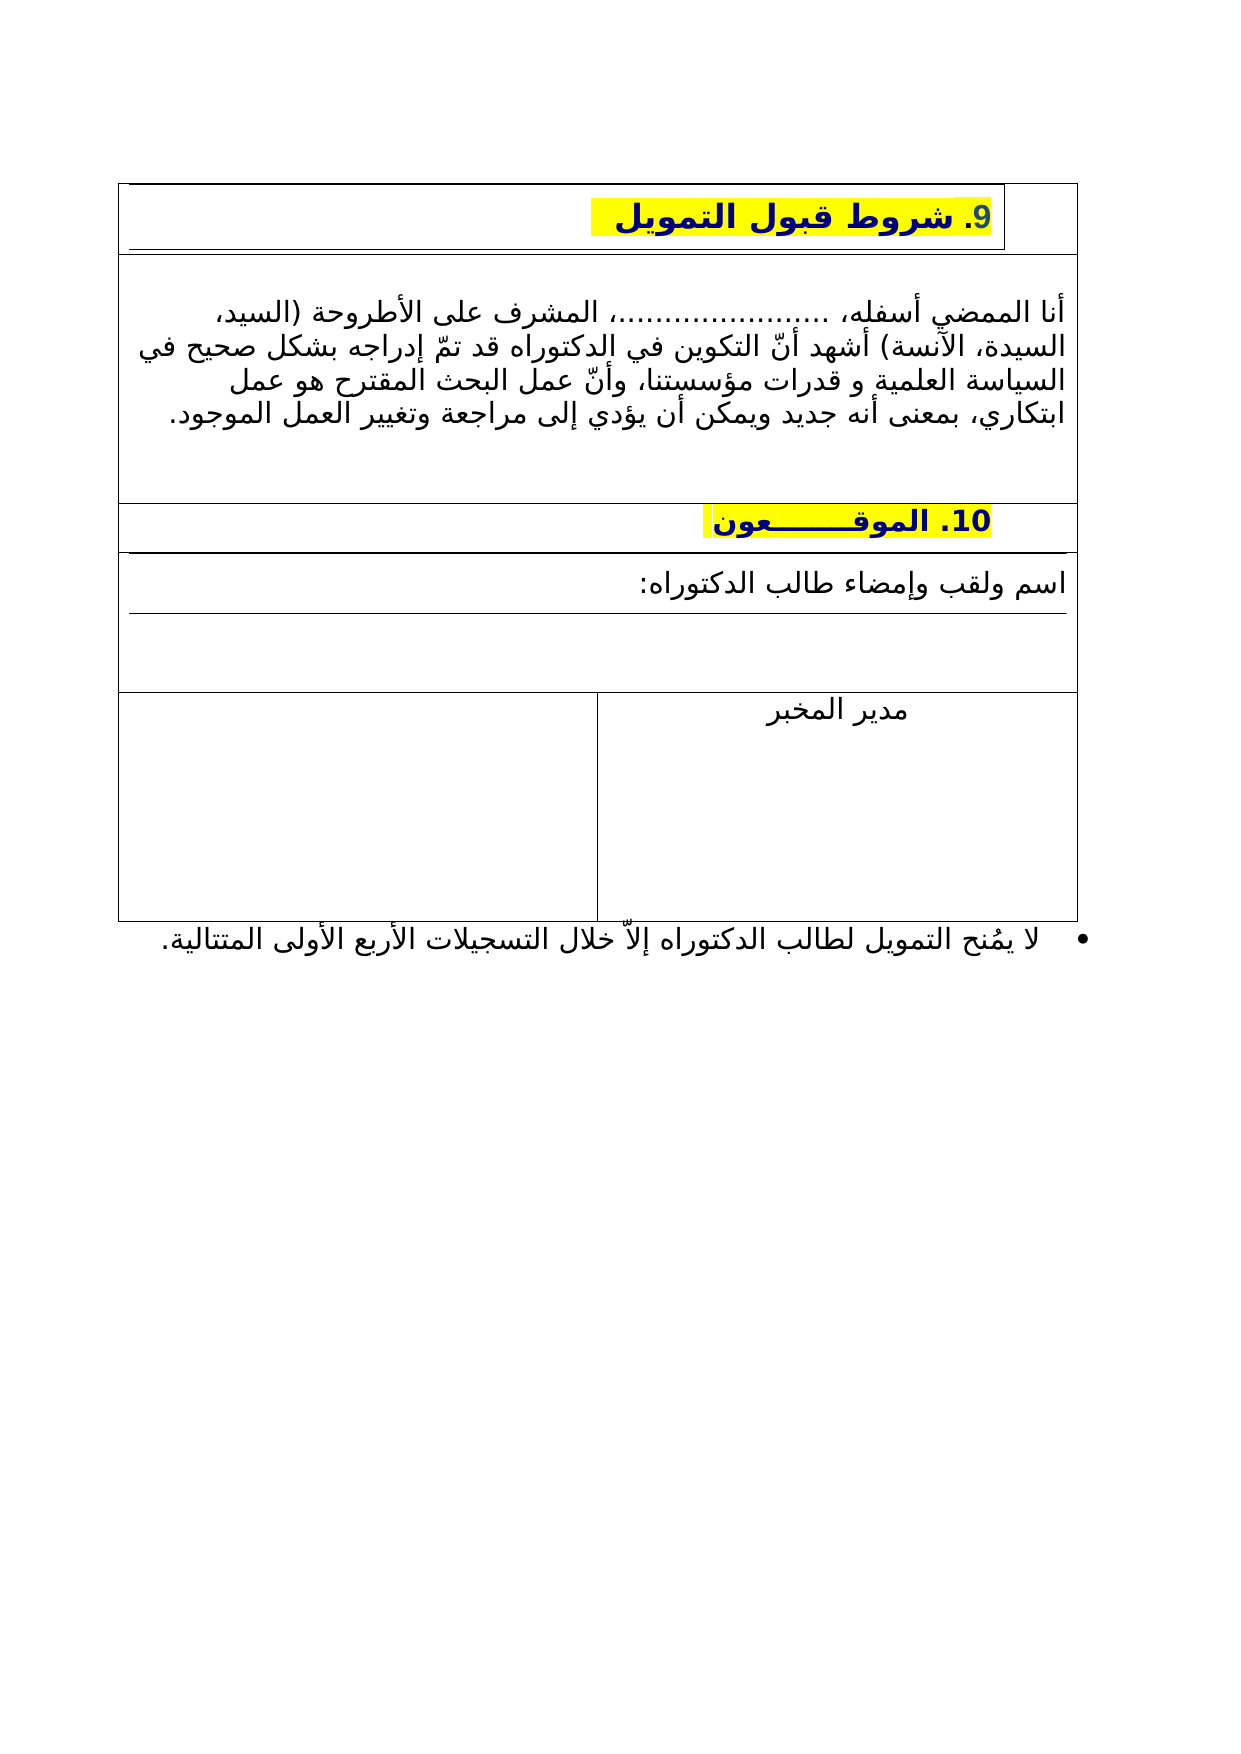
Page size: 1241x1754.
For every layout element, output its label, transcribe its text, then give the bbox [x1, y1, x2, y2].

table_cell أنا الممضي أسفله، .......................، المشرف على الأطروحة (السيد، السيدة، الآنسة) أشهد أنّ التكوين في الدكتوراه قد تمّ إدراجه بشكل صحيح في السياسة العلمية و قدرات مؤسستنا، وأنّ عمل البحث المقترح هو عمل ابتكاري، بمعنى أنه جديد ويمكن أن يؤدي إلى مراجعة وتغيير العمل الموجود. [119, 255, 1077, 503]
table_cell اسم ولقب وإمضاء طالب الدكتوراه: [119, 553, 1077, 692]
list لا يمُنح التمويل لطالب الدكتوراه إلاّ خلال التسجيلات الأربع الأولى المتتالية. [103, 922, 1078, 956]
table_cell [119, 693, 597, 921]
table_header 9. شروط قبول التمويل [119, 184, 1077, 254]
table_cell مدير المخبر [598, 693, 1077, 921]
table_cell 10. الموقــــــــعون [119, 504, 1077, 552]
